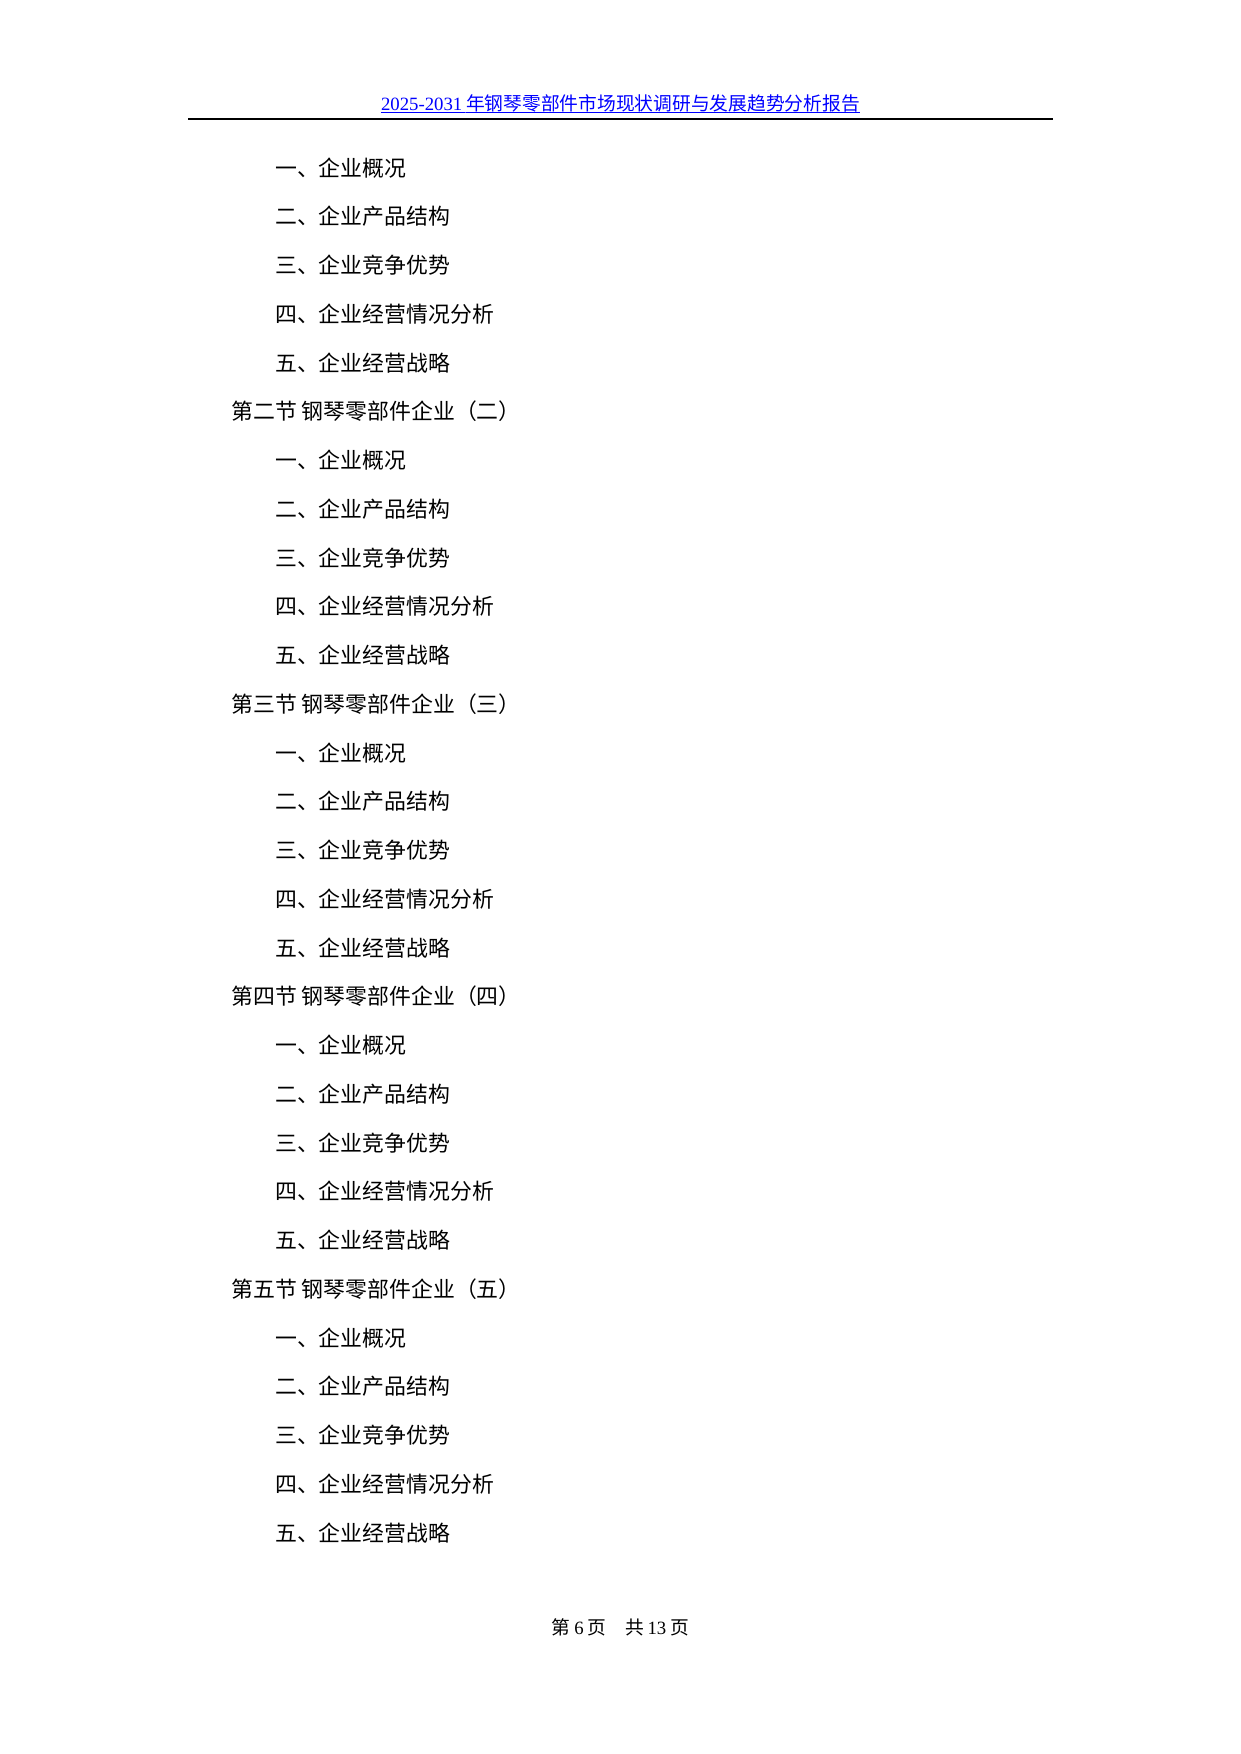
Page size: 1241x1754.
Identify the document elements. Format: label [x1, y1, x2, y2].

text [187, 150, 1053, 1548]
